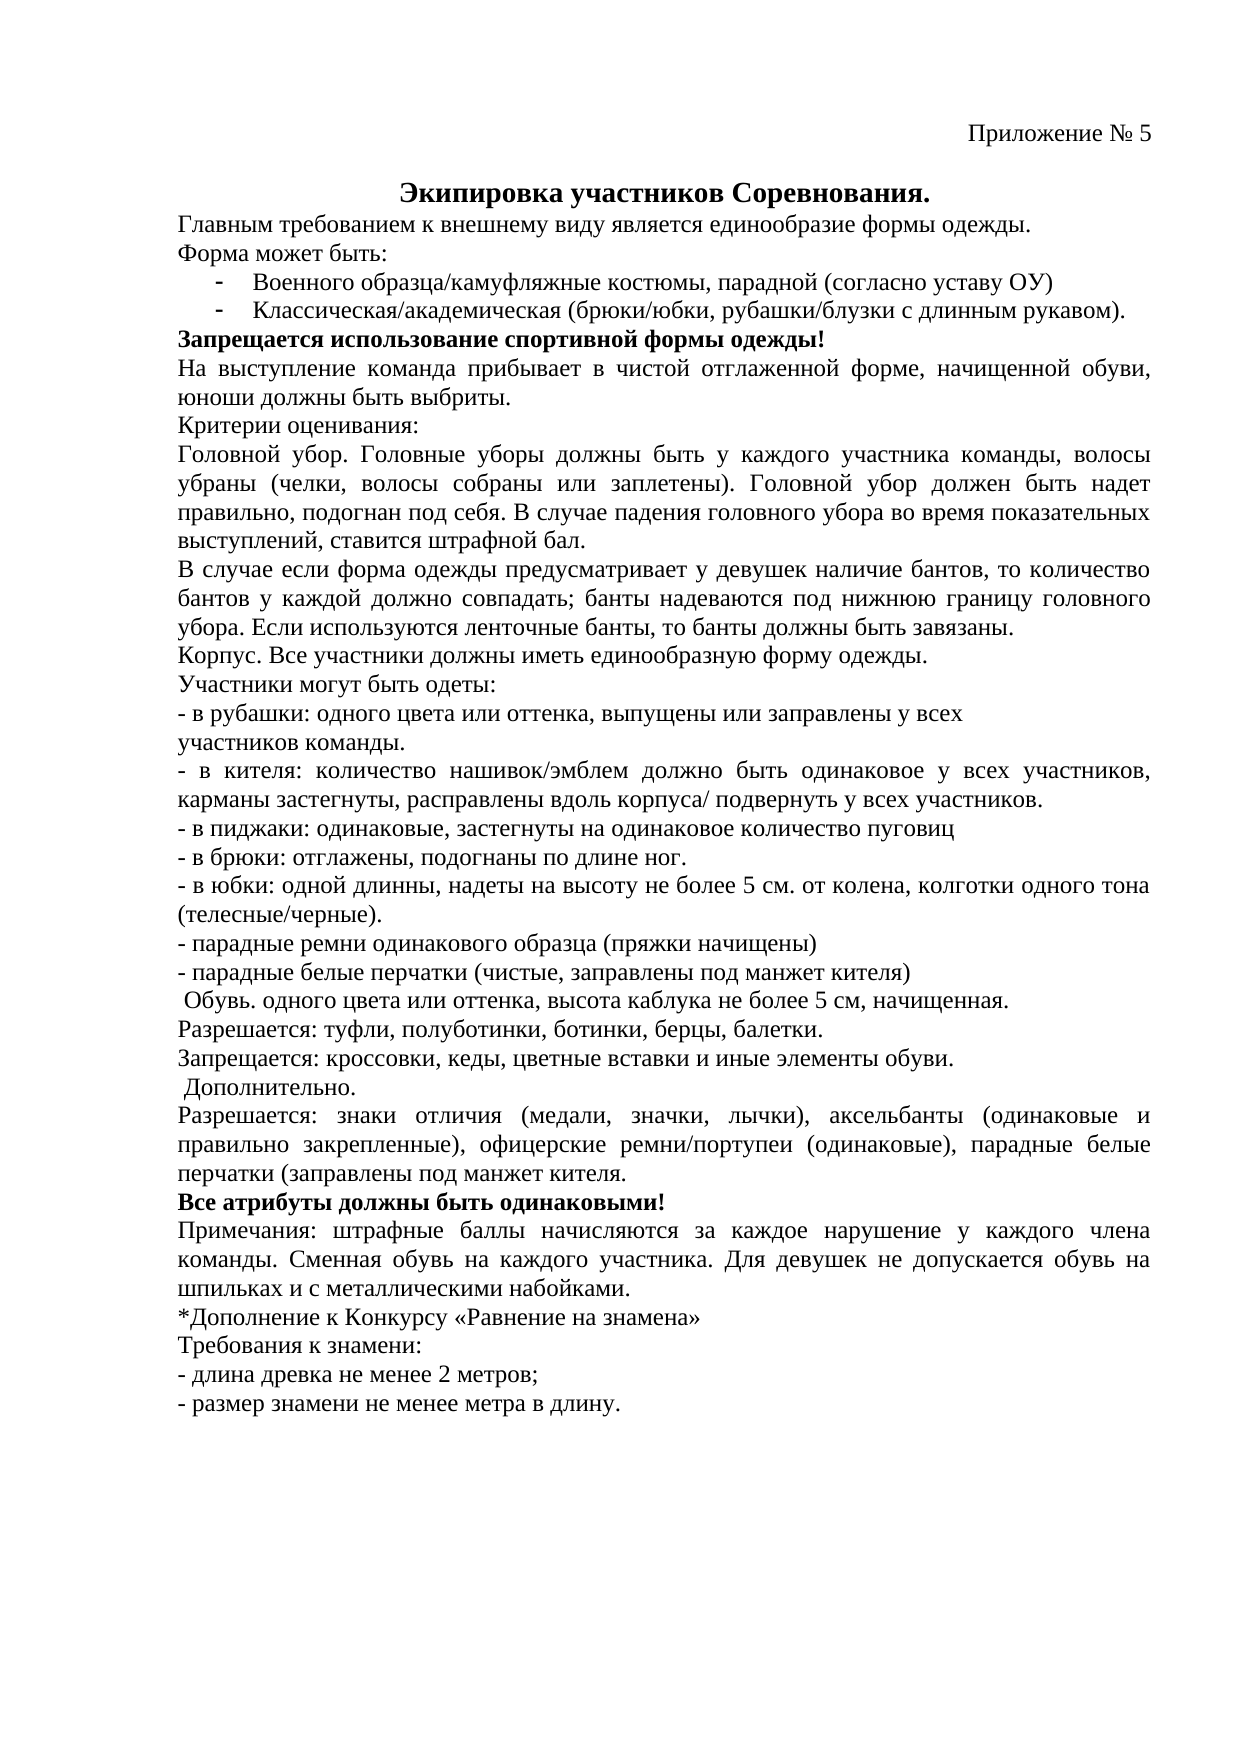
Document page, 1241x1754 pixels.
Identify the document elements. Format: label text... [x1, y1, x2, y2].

text В случае если форма одежды предусматривает у девушек наличие бантов, то количество бантов у каждой должно совпадать; банты надеваются под нижнюю границу головного убора. Если используются ленточные банты, то банты должны быть завязаны. [177, 554, 1152, 640]
text Экипировка участников Соревнования. [177, 176, 1152, 209]
text - в пиджаки: одинаковые, застегнуты на одинаковое количество пуговиц [177, 813, 1152, 842]
text участников команды. [177, 727, 1152, 755]
text Корпус. Все участники должны иметь единообразную форму одежды. [177, 640, 1152, 669]
text - парадные ремни одинакового образца (пряжки начищены) [177, 928, 1152, 957]
text - парадные белые перчатки (чистые, заправлены под манжет кителя) [177, 957, 1152, 985]
list Классическая/академическая (брюки/юбки, рубашки/блузки с длинным рукавом). [215, 295, 1152, 324]
text - в рубашки: одного цвета или оттенка, выпущены или заправлены у всех [177, 698, 1152, 727]
text Запрещается использование спортивной формы одежды! [177, 324, 1152, 353]
text - длина древка не менее 2 метров; [177, 1359, 1152, 1388]
text - в кителя: количество нашивок/эмблем должно быть одинаковое у всех участников, карманы застегнуты, расправлены вдоль корпуса/ подвернуть у всех участников. [177, 755, 1152, 813]
text Приложение № 5 [177, 118, 1152, 147]
text Дополнительно. [177, 1072, 1152, 1100]
text Запрещается: кроссовки, кеды, цветные вставки и иные элементы обуви. [177, 1043, 1152, 1072]
text Критерии оценивания: [177, 410, 1152, 439]
text - в юбки: одной длинны, надеты на высоту не более 5 см. от колена, колготки одного тона (телесные/черные). [177, 870, 1152, 928]
text На выступление команда прибывает в чистой отглаженной форме, начищенной обуви, юноши должны быть выбриты. [177, 353, 1152, 410]
text Примечания: штрафные баллы начисляются за каждое нарушение у каждого члена команды. Сменная обувь на каждого участника. Для девушек не допускается обувь на шпильках и с металлическими набойками. [177, 1215, 1152, 1302]
text Главным требованием к внешнему виду является единообразие формы одежды. [177, 209, 1152, 238]
text Головной убор. Головные уборы должны быть у каждого участника команды, волосы убраны (челки, волосы собраны или заплетены). Головной убор должен быть надет правильно, подогнан под себя. В случае падения головного убора во время показательных выступлений, ставится штрафной бал. [177, 439, 1152, 554]
text *Дополнение к Конкурсу «Равнение на знамена» [177, 1302, 1152, 1330]
text - размер знамени не менее метра в длину. [177, 1388, 1152, 1417]
text Обувь. одного цвета или оттенка, высота каблука не более 5 см, начищенная. [177, 985, 1152, 1014]
text Участники могут быть одеты: [177, 669, 1152, 698]
text - в брюки: отглажены, подогнаны по длине ног. [177, 842, 1152, 870]
text Требования к знамени: [177, 1330, 1152, 1359]
text Разрешается: знаки отличия (медали, значки, лычки), аксельбанты (одинаковые и правильно закрепленные), офицерские ремни/портупеи (одинаковые), парадные белые перчатки (заправлены под манжет кителя. [177, 1100, 1152, 1187]
text Разрешается: туфли, полуботинки, ботинки, берцы, балетки. [177, 1014, 1152, 1043]
text Форма может быть: [177, 238, 1152, 267]
list Военного образца/камуфляжные костюмы, парадной (согласно уставу ОУ) [215, 267, 1152, 295]
text Все атрибуты должны быть одинаковыми! [177, 1187, 1152, 1215]
